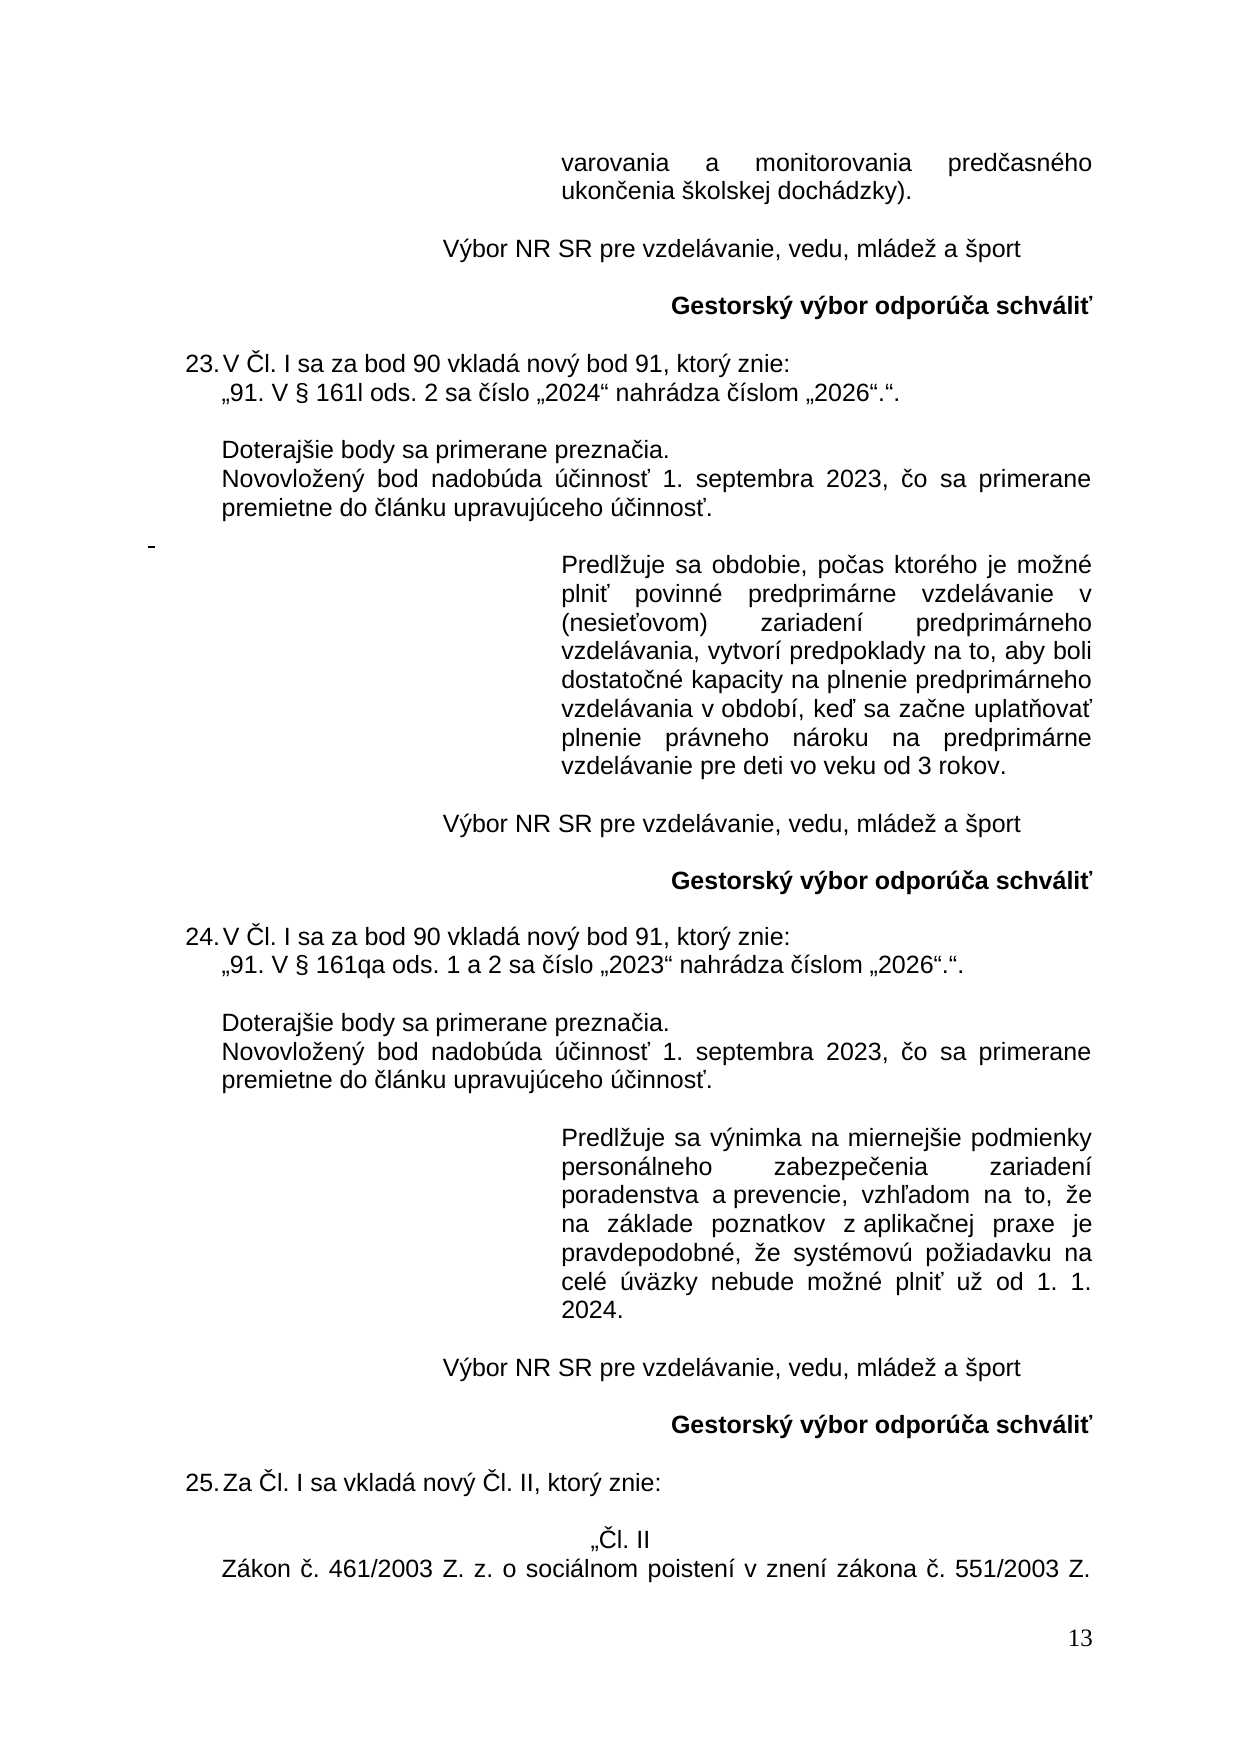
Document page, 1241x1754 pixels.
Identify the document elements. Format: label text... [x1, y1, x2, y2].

text „Čl. II [148, 1525, 1093, 1554]
text Výbor NR SR pre vzdelávanie, vedu, mládež a šport [443, 1353, 1093, 1381]
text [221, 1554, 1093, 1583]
list Gestorský výbor odporúča schváliť [223, 866, 1093, 895]
text Doterajšie body sa primerane preznačia. [185, 1008, 1093, 1036]
list V Čl. I sa za bod 90 vkladá nový bod 91, ktorý znie: [185, 921, 1093, 950]
list Gestorský výbor odporúča schváliť [223, 1410, 1093, 1439]
text Novovložený bod nadobúda účinnosť 1. septembra 2023, čo sa primerane premietne do článku upravujúceho účinnosť. [221, 464, 1093, 521]
text Výbor NR SR pre vzdelávanie, vedu, mládež a šport [443, 809, 1093, 838]
text „91. V § 161qa ods. 1 a 2 sa číslo „2023“ nahrádza číslom „2026“.“. [185, 950, 1093, 979]
list Predlžuje sa obdobie, počas ktorého je možné plniť povinné predprimárne vzdelávanie v (nesieťovom) zariadení predprimárneho vzdelávania, vytvorí predpoklady na to, aby boli dostatočné kapacity na plnenie predprimárneho vzdelávania v období, keď sa začne uplatňovať plnenie právneho nároku na predprimárne vzdelávanie pre deti vo veku od 3 rokov. [561, 550, 1093, 780]
list Gestorský výbor odporúča schváliť [223, 291, 1093, 320]
text „91. V § 161l ods. 2 sa číslo „2024“ nahrádza číslom „2026“.“. [185, 378, 1093, 406]
list Za Čl. I sa vkladá nový Čl. II, ktorý znie: [185, 1468, 1093, 1496]
text Výbor NR SR pre vzdelávanie, vedu, mládež a šport [443, 234, 1093, 263]
text Predlžuje sa výnimka na miernejšie podmienky personálneho zabezpečenia zariadení poradenstva a prevencie, vzhľadom na to, že na základe poznatkov z aplikačnej praxe je pravdepodobné, že systémovú požiadavku na celé úväzky nebude možné plniť už od 1. 1. 2024. [561, 1123, 1093, 1324]
text Doterajšie body sa primerane preznačia. [185, 435, 1093, 464]
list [561, 148, 1093, 205]
list V Čl. I sa za bod 90 vkladá nový bod 91, ktorý znie: [185, 349, 1093, 378]
text Novovložený bod nadobúda účinnosť 1. septembra 2023, čo sa primerane premietne do článku upravujúceho účinnosť. [221, 1036, 1093, 1094]
